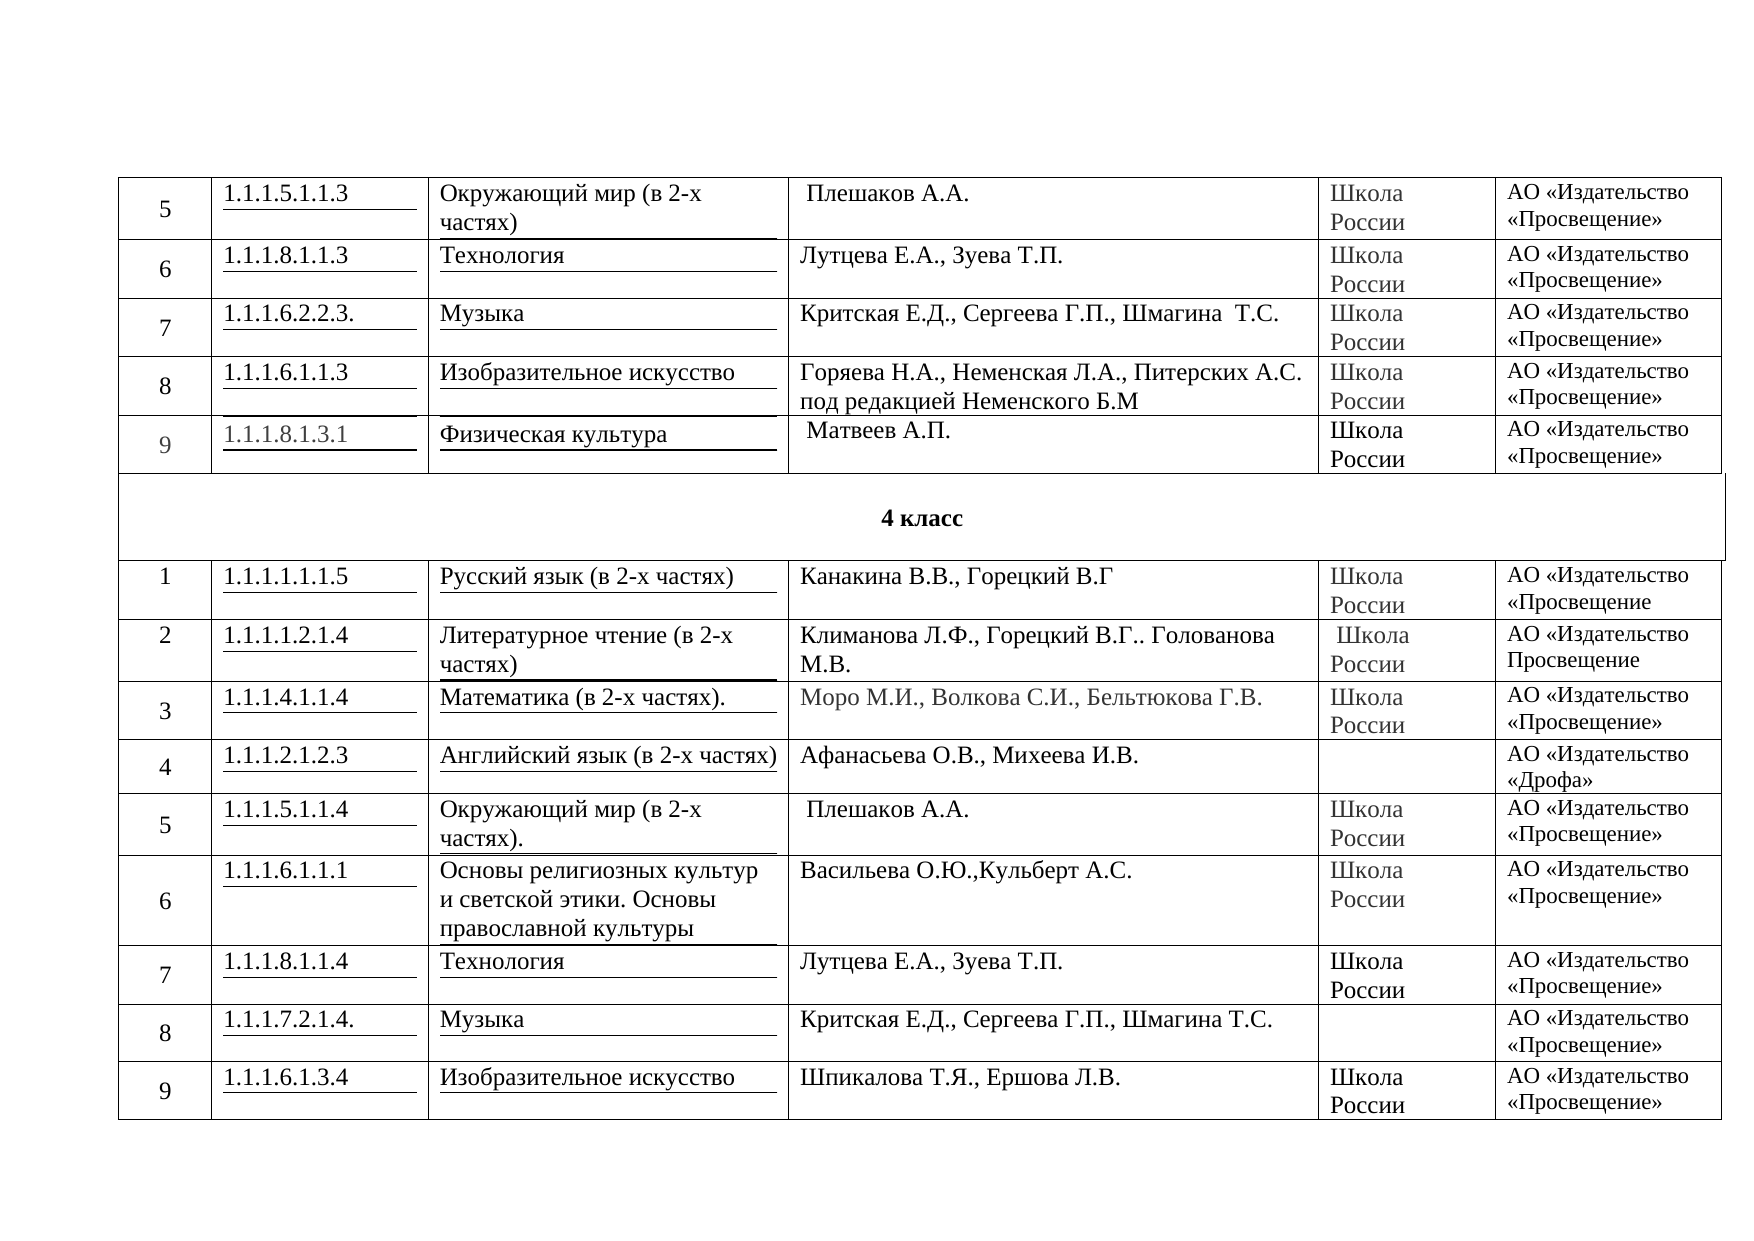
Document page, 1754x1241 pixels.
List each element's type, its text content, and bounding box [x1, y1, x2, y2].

table_cell Школа России [1319, 620, 1495, 681]
table_cell 1 [119, 561, 211, 619]
table_cell Лутцева Е.А., Зуева Т.П. [789, 946, 1318, 1003]
table_cell Шпикалова Т.Я., Ершова Л.В. [789, 1062, 1318, 1119]
table_cell АО «Издательство «Дрофа» [1496, 740, 1721, 793]
table_cell Окружающий мир (в 2-х частях) [429, 178, 788, 239]
table_cell АО «Издательство «Просвещение» [1496, 416, 1721, 473]
table_cell Школа России [1319, 682, 1495, 739]
table_cell Музыка [429, 299, 788, 356]
table_cell АО «Издательство «Просвещение» [1496, 299, 1721, 356]
table_cell Школа России [1319, 856, 1495, 945]
table_cell Критская Е.Д., Сергеева Г.П., Шмагина Т.С. [789, 1005, 1318, 1061]
table_cell 1.1.1.5.1.1.4 [212, 794, 428, 854]
table_cell 4 [119, 740, 211, 793]
table_cell 3 [119, 682, 211, 739]
table_cell АО «Издательство «Просвещение» [1496, 357, 1721, 414]
table_cell 9 [119, 1062, 211, 1119]
table_cell Васильева О.Ю.,Кульберт А.С. [789, 856, 1318, 945]
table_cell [1496, 178, 1721, 239]
table_cell Окружающий мир (в 2-х частях). [429, 794, 788, 854]
table_cell Математика (в 2-х частях). [429, 682, 788, 739]
table_cell Матвеев А.П. [789, 416, 1318, 473]
table_cell Основы религиозных культур и светской этики. Основы православной культуры [429, 856, 788, 945]
table_cell Плешаков А.А. [789, 794, 1318, 854]
table_cell Школа России [1319, 561, 1495, 619]
table_cell 1.1.1.6.1.3.4 [212, 1062, 428, 1119]
table_cell Афанасьева О.В., Михеева И.В. [789, 740, 1318, 793]
table_cell 5 [119, 794, 211, 854]
table_cell АО «Издательство «Просвещение» [1496, 682, 1721, 739]
table_cell 1.1.1.8.1.3.1 [212, 416, 428, 473]
table_cell Критская Е.Д., Сергеева Г.П., Шмагина Т.С. [789, 299, 1318, 356]
table_cell Лутцева Е.А., Зуева Т.П. [789, 240, 1318, 297]
table_cell Изобразительное искусство [429, 357, 788, 414]
table_cell Школа России [1319, 946, 1495, 1003]
table_cell [1319, 1005, 1495, 1061]
table_cell Школа России [1319, 1062, 1495, 1119]
table_cell 1.1.1.6.2.2.3. [212, 299, 428, 356]
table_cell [1496, 1062, 1721, 1119]
table_cell АО «Издательство «Просвещение» [1496, 240, 1721, 297]
table_cell 6 [119, 240, 211, 297]
table_cell 1.1.1.5.1.1.3 [212, 178, 428, 239]
table_cell АО «Издательство «Просвещение» [1496, 1005, 1721, 1061]
table_cell 1.1.1.8.1.1.4 [212, 946, 428, 1003]
table_cell Горяева Н.А., Неменская Л.А., Питерских А.С. под редакцией Неменского Б.М [789, 357, 1318, 414]
table_cell 2 [119, 620, 211, 681]
table_cell Физическая культура [429, 416, 788, 473]
table_cell 1.1.1.8.1.1.3 [212, 240, 428, 297]
table_cell Школа России [1319, 416, 1495, 473]
table_cell Русский язык (в 2-х частях) [429, 561, 788, 619]
table_cell Моро М.И., Волкова С.И., Бельтюкова Г.В. [789, 682, 1318, 739]
table_cell 1.1.1.7.2.1.4. [212, 1005, 428, 1061]
table_cell 5 [119, 178, 211, 239]
table_cell Изобразительное искусство [429, 1062, 788, 1119]
table_cell АО «Издательство «Просвещение» [1496, 946, 1721, 1003]
table_cell 8 [119, 357, 211, 414]
table_cell 7 [119, 946, 211, 1003]
table_cell 1.1.1.6.1.1.3 [212, 357, 428, 414]
table_cell Музыка [429, 1005, 788, 1061]
table_cell Школа России [1319, 178, 1495, 239]
table_cell Школа России [1319, 299, 1495, 356]
table_cell Климанова Л.Ф., Горецкий В.Г.. Голованова М.В. [789, 620, 1318, 681]
table_cell Канакина В.В., Горецкий В.Г [789, 561, 1318, 619]
table_cell 9 [119, 416, 211, 473]
table_cell АО «Издательство «Просвещение [1496, 561, 1721, 619]
table_cell Технология [429, 240, 788, 297]
table_cell 7 [119, 299, 211, 356]
table_cell 1.1.1.2.1.2.3 [212, 740, 428, 793]
table_cell 1.1.1.1.2.1.4 [212, 620, 428, 681]
table_cell АО «Издательство «Просвещение» [1496, 856, 1721, 945]
table_cell 1.1.1.1.1.1.5 [212, 561, 428, 619]
table_cell 4 класс [119, 473, 1725, 560]
table_cell АО «Издательство «Просвещение» [1496, 794, 1721, 854]
table_cell Литературное чтение (в 2-х частях) [429, 620, 788, 681]
table_cell Технология [429, 946, 788, 1003]
table_cell Школа России [1319, 794, 1495, 854]
table_cell 8 [119, 1005, 211, 1061]
table_cell Школа России [1319, 357, 1495, 414]
table_cell Английский язык (в 2-х частях) [429, 740, 788, 793]
table_cell АО «Издательство Просвещение [1496, 620, 1721, 681]
table_cell 1.1.1.4.1.1.4 [212, 682, 428, 739]
table_cell 6 [119, 856, 211, 945]
table_cell 1.1.1.6.1.1.1 [212, 856, 428, 945]
table_cell Школа России [1319, 240, 1495, 297]
table_cell Плешаков А.А. [789, 178, 1318, 239]
table_cell [1319, 740, 1495, 793]
